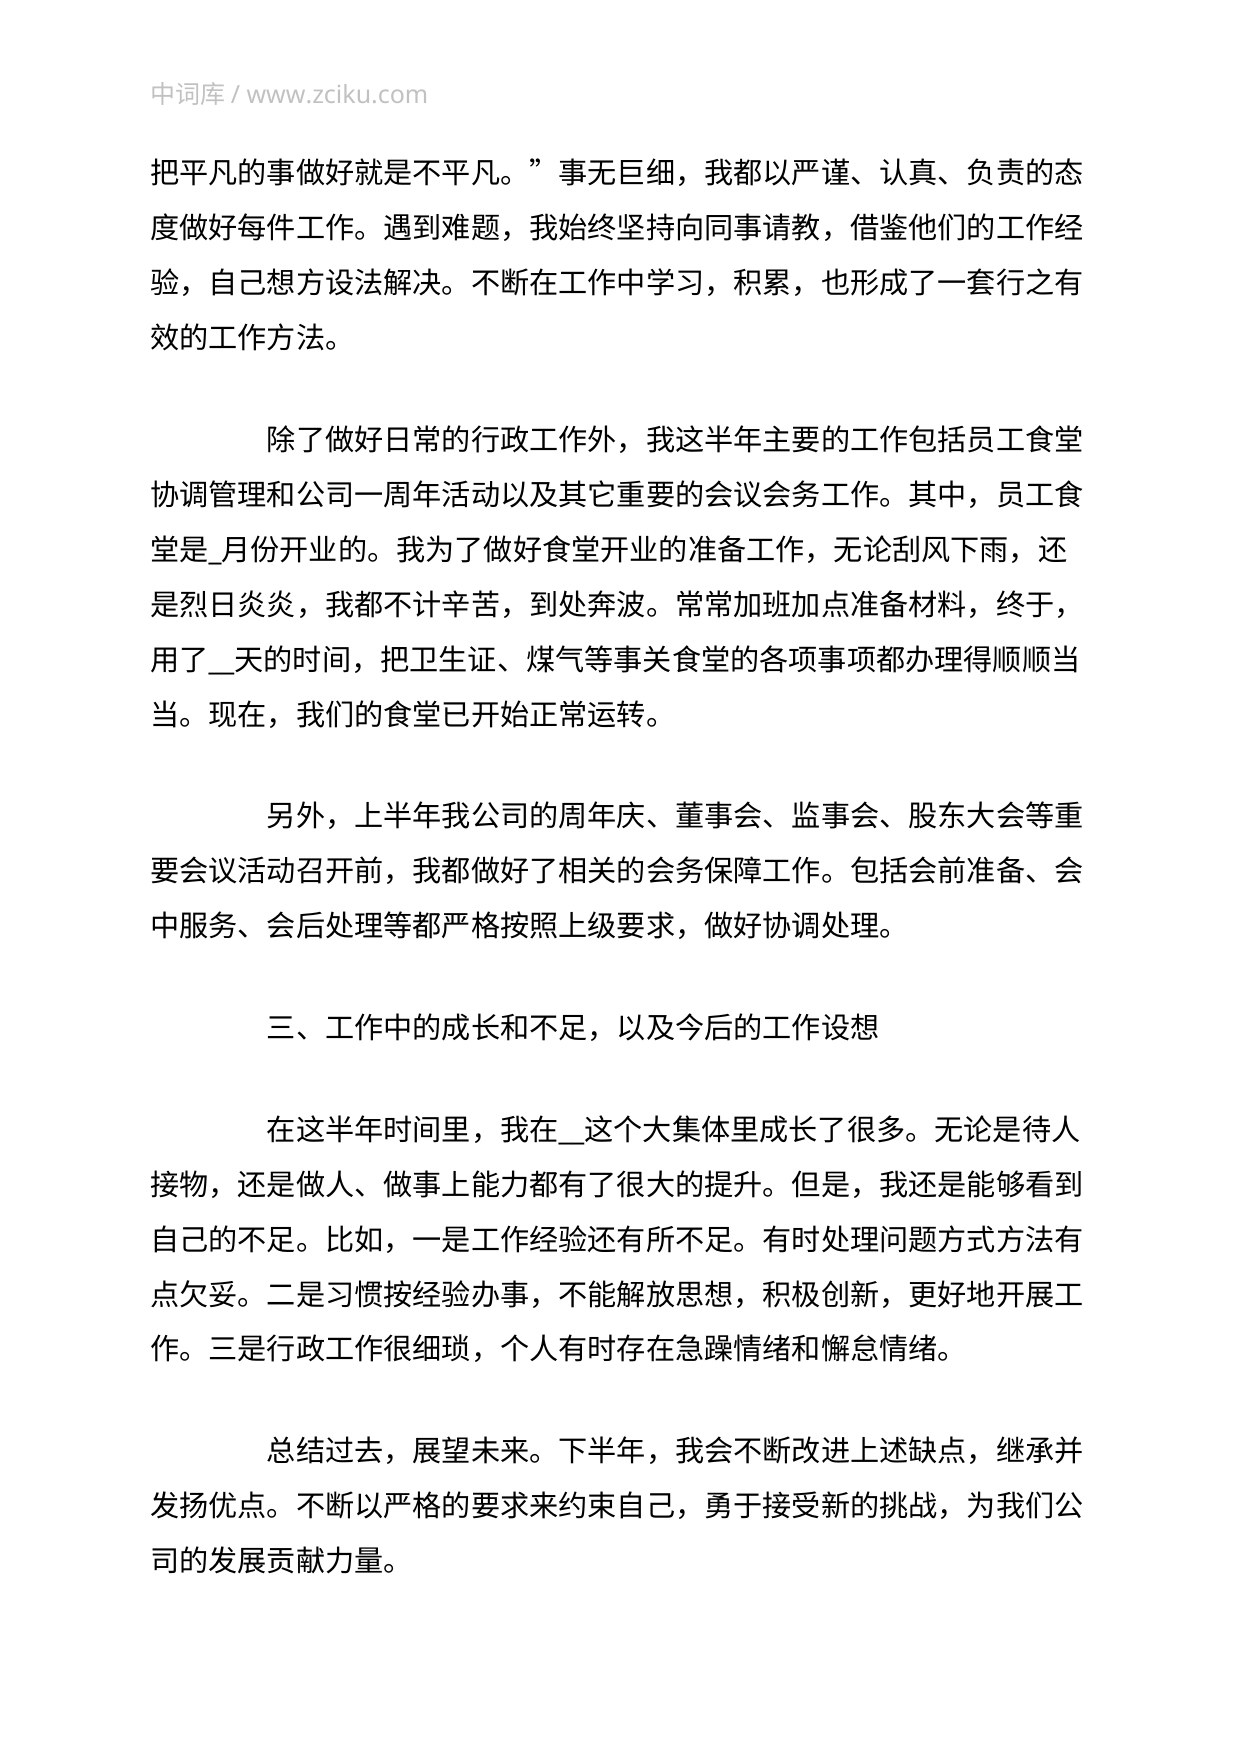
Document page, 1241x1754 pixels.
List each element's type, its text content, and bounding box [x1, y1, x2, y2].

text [150, 150, 1090, 357]
text 总结过去，展望未来。下半年，我会不断改进上述缺点，继承并发扬优点。不断以严格的要求来约束自己，勇于接受新的挑战，为我们公司的发展贡献力量。 [150, 1428, 1090, 1580]
text 另外，上半年我公司的周年庆、董事会、监事会、股东大会等重要会议活动召开前，我都做好了相关的会务保障工作。包括会前准备、会中服务、会后处理等都严格按照上级要求，做好协调处理。 [150, 793, 1090, 945]
text 除了做好日常的行政工作外，我这半年主要的工作包括员工食堂协调管理和公司一周年活动以及其它重要的会议会务工作。其中，员工食堂是_月份开业的。我为了做好食堂开业的准备工作，无论刮风下雨，还是烈日炎炎，我都不计辛苦，到处奔波。常常加班加点准备材料，终于，用了__天的时间，把卫生证、煤气等事关食堂的各项事项都办理得顺顺当当。现在，我们的食堂已开始正常运转。 [150, 416, 1090, 733]
text 在这半年时间里，我在__这个大集体里成长了很多。无论是待人接物，还是做人、做事上能力都有了很大的提升。但是，我还是能够看到自己的不足。比如，一是工作经验还有所不足。有时处理问题方式方法有点欠妥。二是习惯按经验办事，不能解放思想，积极创新，更好地开展工作。三是行政工作很细琐，个人有时存在急躁情绪和懈怠情绪。 [150, 1106, 1090, 1368]
text 三、工作中的成长和不足，以及今后的工作设想 [150, 1004, 1090, 1047]
